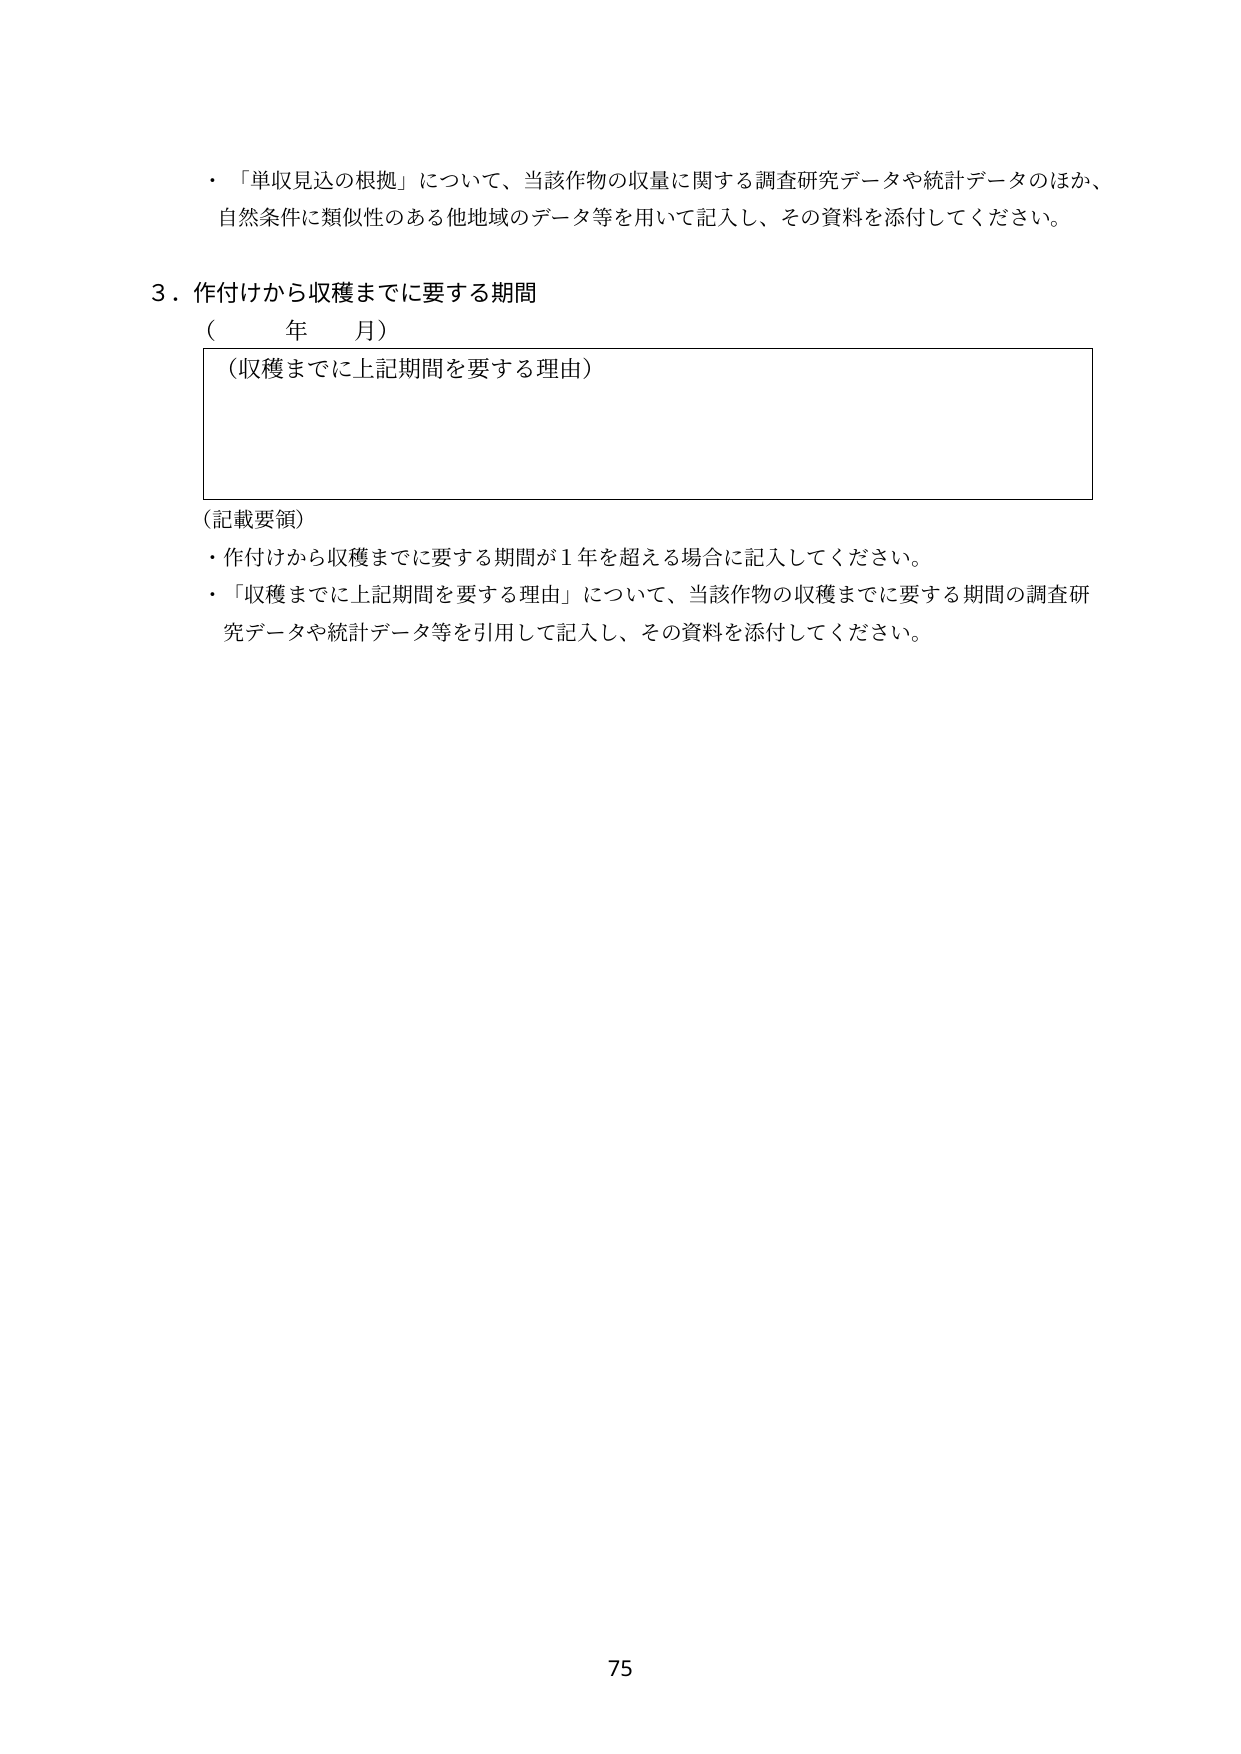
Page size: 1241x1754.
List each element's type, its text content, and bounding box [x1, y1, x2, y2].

text （記載要領） [148, 500, 1092, 538]
text ・「収穫までに上記期間を要する理由」について、当該作物の収穫までに要する期間の調査研究データや統計データ等を引用して記入し、その資料を添付してください。 [202, 575, 1092, 650]
table_header （収穫までに上記期間を要する理由） [204, 349, 1092, 499]
text ３．作付けから収穫までに要する期間 [148, 273, 1092, 311]
text （ 年 月） [148, 311, 1092, 348]
text ・作付けから収穫までに要する期間が１年を超える場合に記入してください。 [202, 538, 1092, 575]
text ・ 「単収見込の根拠」について、当該作物の収量に関する調査研究データや統計データのほか、自然条件に類似性のある他地域のデータ等を用いて記入し、その資料を添付してください。 [202, 161, 1092, 236]
